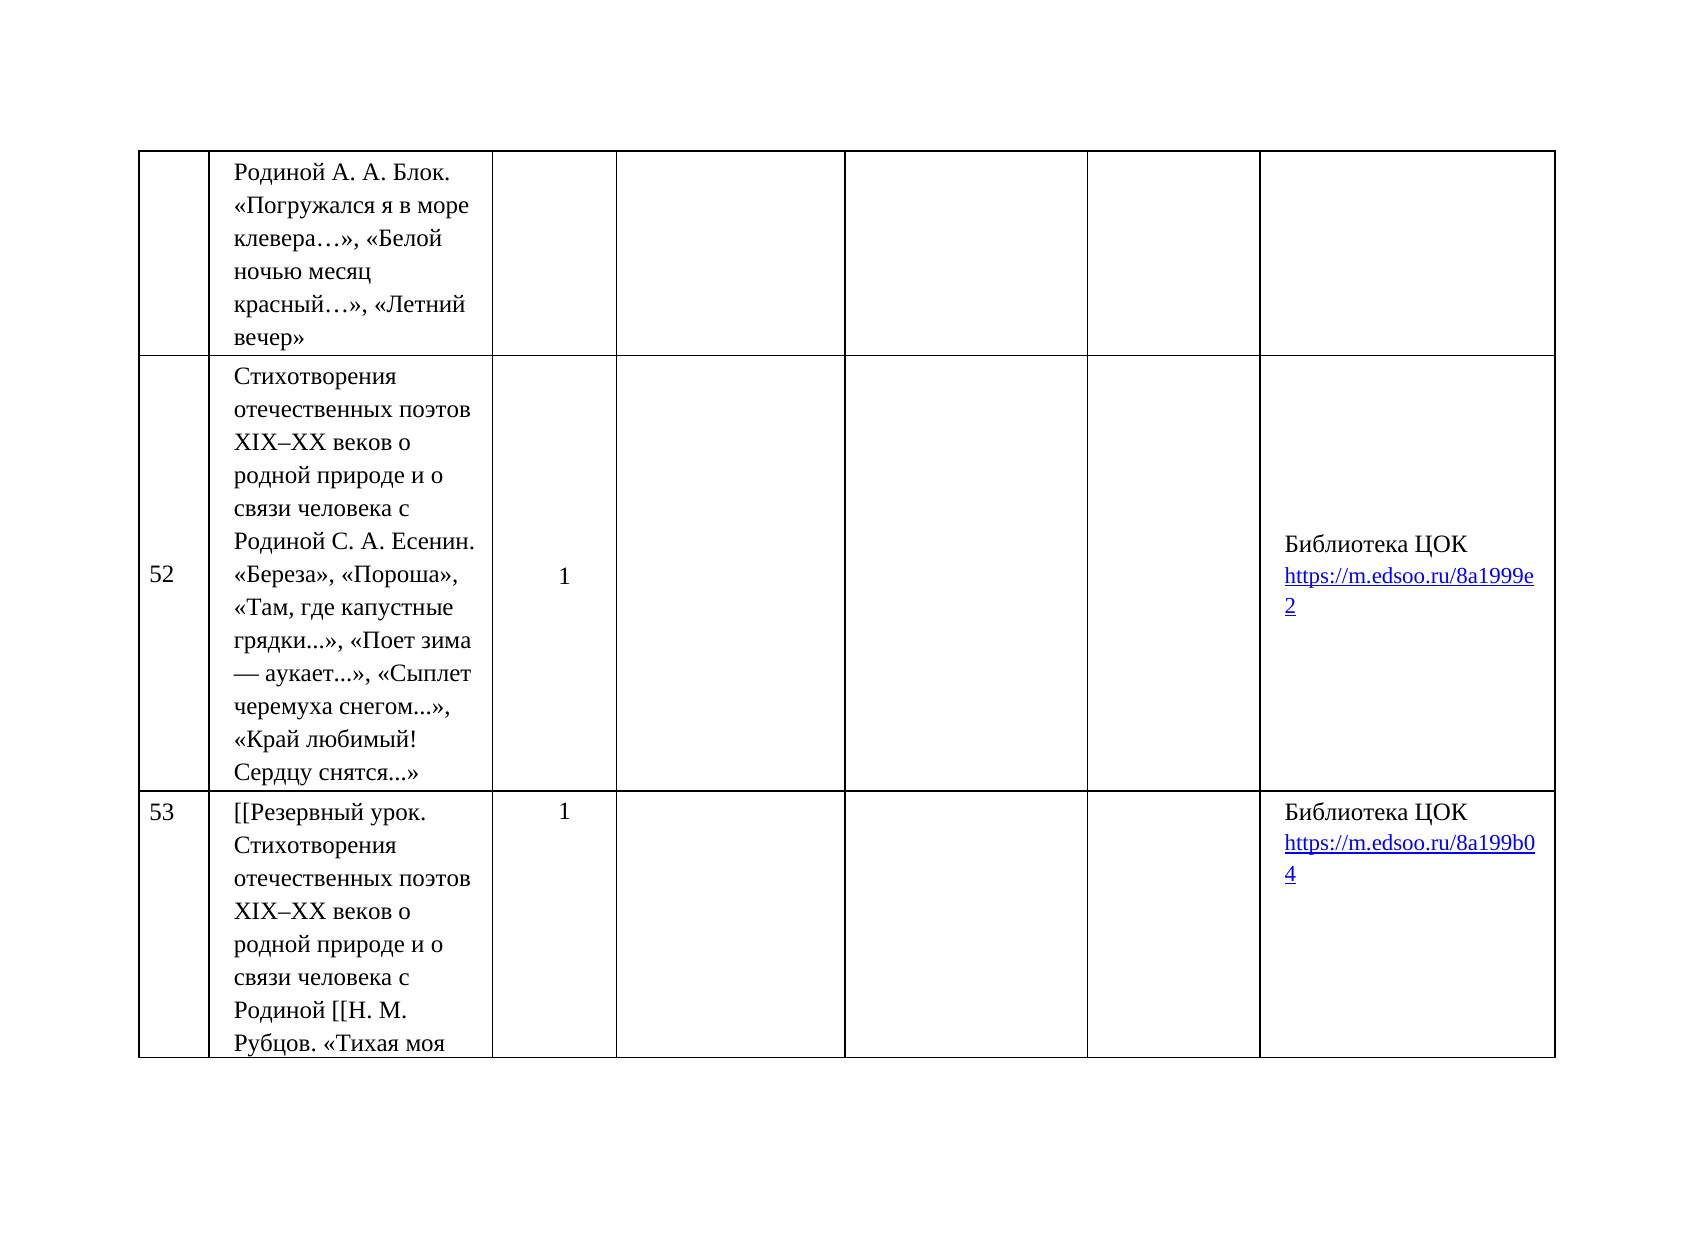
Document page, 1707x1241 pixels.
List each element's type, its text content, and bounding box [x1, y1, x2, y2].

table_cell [1261, 792, 1554, 1057]
table_cell 51 [140, 152, 208, 354]
table_cell 53 [140, 792, 208, 1057]
table_cell [846, 792, 1087, 1057]
table_cell [617, 152, 844, 354]
table_cell 52 [140, 356, 208, 790]
table_cell Библиотека ЦОК https://m.edsoo.ru/8a1999e2 [1261, 356, 1554, 790]
table_cell [617, 356, 844, 790]
table_cell 1 [493, 792, 616, 1057]
table_cell [1088, 792, 1259, 1057]
table_cell [617, 792, 844, 1057]
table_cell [210, 152, 492, 354]
table_cell [846, 152, 1087, 354]
table_cell [1088, 152, 1259, 354]
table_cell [1261, 152, 1554, 354]
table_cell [210, 792, 492, 1057]
table_cell Стихотворения отечественных поэтов XIX–ХХ веков о родной природе и о связи человека с Родиной С. А. Есенин. «Береза», «Пороша», «Там, где капустные грядки...», «Поет зима — аукает...», «Сыплет черемуха снегом...», «Край любимый! Сердцу снятся...» [210, 356, 492, 790]
table_cell 1 [493, 356, 616, 790]
table_cell [1088, 356, 1259, 790]
table_cell 1 [493, 152, 616, 354]
table_cell [846, 356, 1087, 790]
